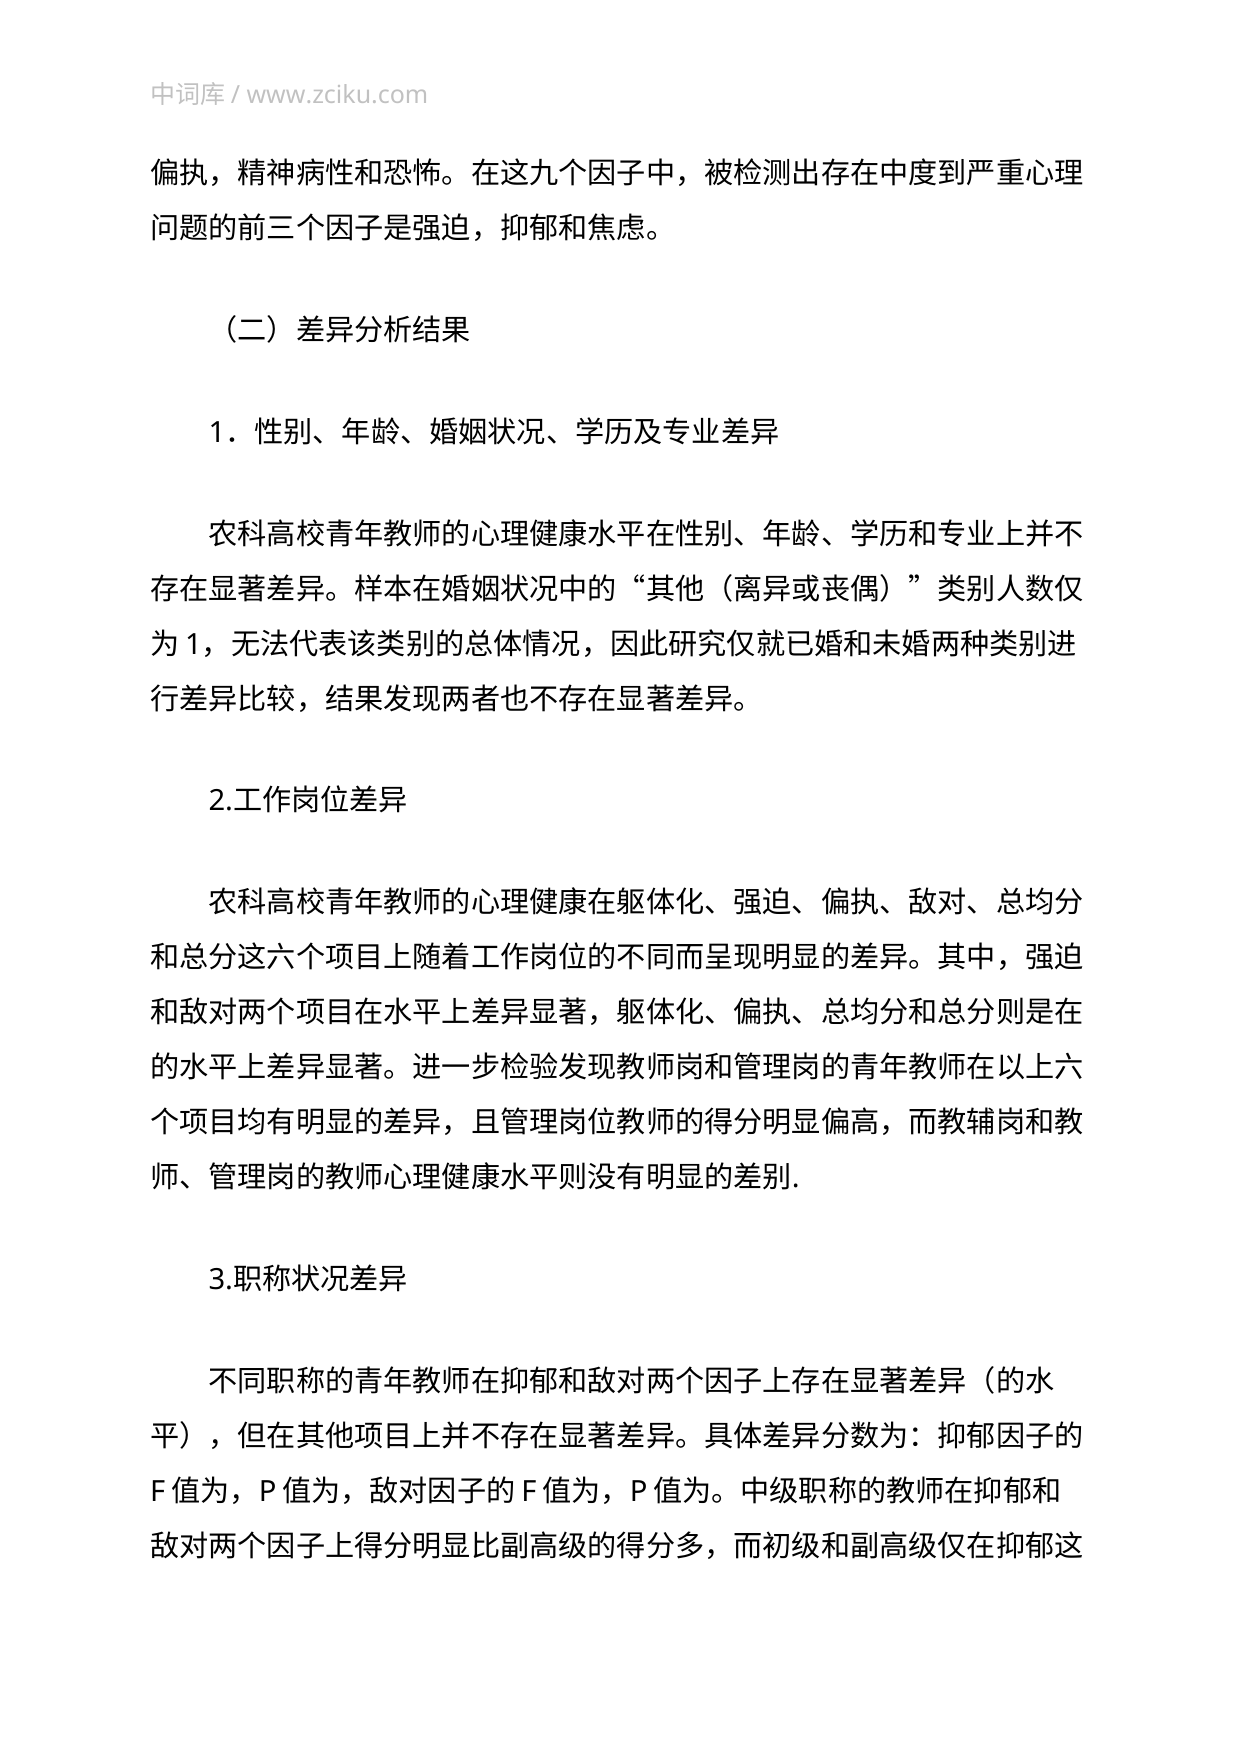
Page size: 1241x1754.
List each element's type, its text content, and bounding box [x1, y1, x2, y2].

text 3.职称状况差异 [150, 1255, 1090, 1298]
text 农科高校青年教师的心理健康水平在性别、年龄、学历和专业上并不存在显著差异。样本在婚姻状况中的“其他（离异或丧偶）”类别人数仅为1，无法代表该类别的总体情况，因此研究仅就已婚和未婚两种类别进行差异比较，结果发现两者也不存在显著差异。 [150, 510, 1090, 717]
text 2.工作岗位差异 [150, 777, 1090, 819]
text 农科高校青年教师的心理健康在躯体化、强迫、偏执、敌对、总均分和总分这六个项目上随着工作岗位的不同而呈现明显的差异。其中，强迫和敌对两个项目在水平上差异显著，躯体化、偏执、总均分和总分则是在的水平上差异显著。进一步检验发现教师岗和管理岗的青年教师在以上六个项目均有明显的差异，且管理岗位教师的得分明显偏高，而教辅岗和教师、管理岗的教师心理健康水平则没有明显的差别. [150, 879, 1090, 1196]
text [150, 1357, 1090, 1564]
text （二）差异分析结果 [150, 307, 1090, 349]
text 1．性别、年龄、婚姻状况、学历及专业差异 [150, 408, 1090, 451]
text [150, 150, 1090, 247]
